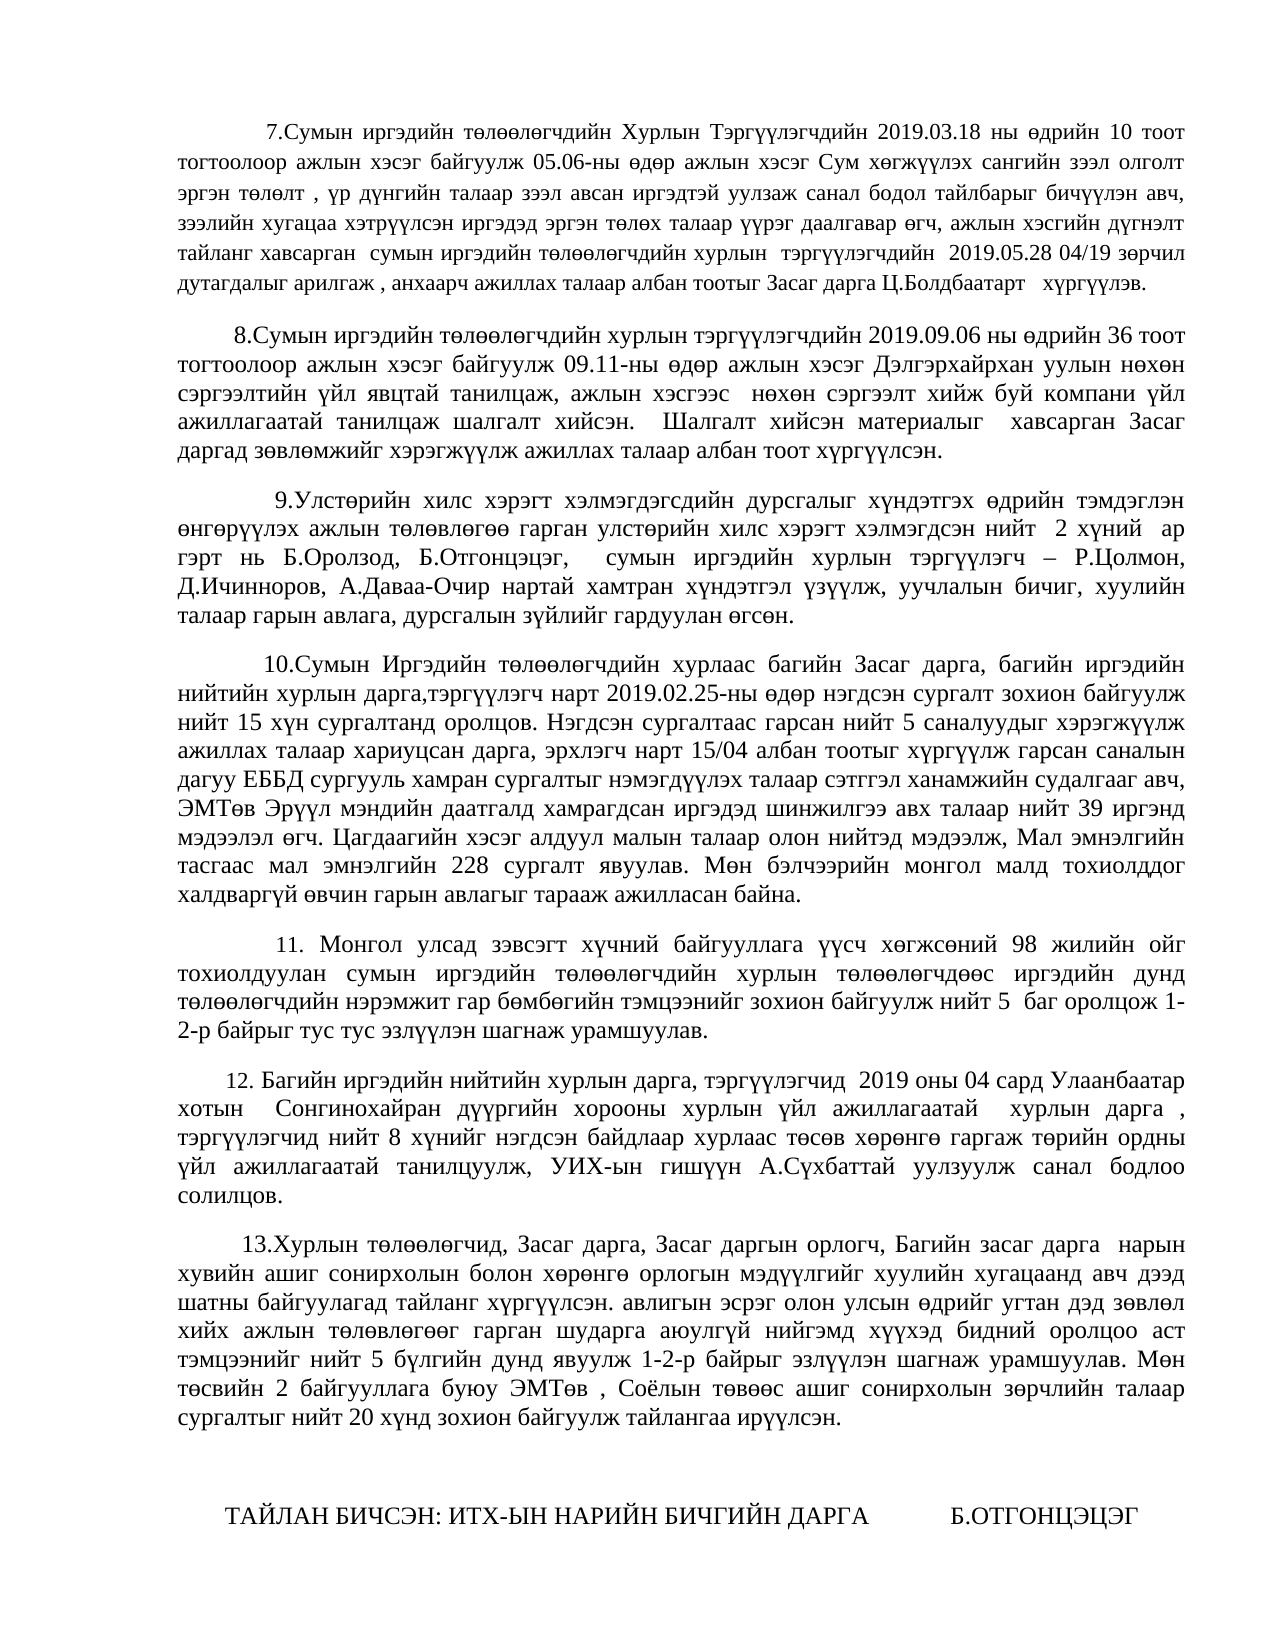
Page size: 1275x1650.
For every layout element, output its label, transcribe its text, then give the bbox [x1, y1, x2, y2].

text 7.Сумын иргэдийн төлөөлөгчдийн Хурлын Тэргүүлэгчдийн 2019.03.18 ны өдрийн 10 тоот тогтоолоор ажлын хэсэг байгуулж 05.06-ны өдөр ажлын хэсэг Сум хөгжүүлэх сангийн зээл олголт эргэн төлөлт , үр дүнгийн талаар зээл авсан иргэдтэй уулзаж санал бодол тайлбарыг бичүүлэн авч, зээлийн хугацаа хэтрүүлсэн иргэдэд эргэн төлөх талаар үүрэг даалгавар өгч, ажлын хэсгийн дүгнэлт тайланг хавсарган сумын иргэдийн төлөөлөгчдийн хурлын тэргүүлэгчдийн 2019.05.28 04/19 зөрчил дутагдалыг арилгаж , анхаарч ажиллах талаар албан тоотыг Засаг дарга Ц.Болдбаатарт хүргүүлэв. [177, 118, 1186, 296]
text 11. Монгол улсад зэвсэгт хүчний байгууллага үүсч хөгжсөний 98 жилийн ойг тохиолдуулан сумын иргэдийн төлөөлөгчдийн хурлын төлөөлөгчдөөс иргэдийн дунд төлөөлөгчдийн нэрэмжит гар бөмбөгийн тэмцээнийг зохион байгуулж нийт 5 баг оролцож 1-2-р байрыг тус тус эзлүүлэн шагнаж урамшуулав. [177, 929, 1186, 1044]
text 9.Улстөрийн хилс хэрэгт хэлмэгдэгсдийн дурсгалыг хүндэтгэх өдрийн тэмдэглэн өнгөрүүлэх ажлын төлөвлөгөө гарган улстөрийн хилс хэрэгт хэлмэгдсэн нийт 2 хүний ар гэрт нь Б.Оролзод, Б.Отгонцэцэг, сумын иргэдийн хурлын тэргүүлэгч – Р.Цолмон, Д.Ичинноров, А.Даваа-Очир нартай хамтран хүндэтгэл үзүүлж, уучлалын бичиг, хуулийн талаар гарын авлага, дурсгалын зүйлийг гардуулан өгсөн. [177, 485, 1186, 628]
text 8.Сумын иргэдийн төлөөлөгчдийн хурлын тэргүүлэгчдийн 2019.09.06 ны өдрийн 36 тоот тогтоолоор ажлын хэсэг байгуулж 09.11-ны өдөр ажлын хэсэг Дэлгэрхайрхан уулын нөхөн сэргээлтийн үйл явцтай танилцаж, ажлын хэсгээс нөхөн сэргээлт хийж буй компани үйл ажиллагаатай танилцаж шалгалт хийсэн. Шалгалт хийсэн материалыг хавсарган Засаг даргад зөвлөмжийг хэрэгжүүлж ажиллах талаар албан тоот хүргүүлсэн. [177, 320, 1186, 464]
text 13.Хурлын төлөөлөгчид, Засаг дарга, Засаг даргын орлогч, Багийн засаг дарга нарын хувийн ашиг сонирхолын болон хөрөнгө орлогын мэдүүлгийг хуулийн хугацаанд авч дээд шатны байгуулагад тайланг хүргүүлсэн. авлигын эсрэг олон улсын өдрийг угтан дэд зөвлөл хийх ажлын төлөвлөгөөг гарган шударга аюулгүй нийгэмд хүүхэд бидний оролцоо аст тэмцээнийг нийт 5 бүлгийн дунд явуулж 1-2-р байрыг эзлүүлэн шагнаж урамшуулав. Мөн төсвийн 2 байгууллага буюу ЭМТөв , Соёлын төвөөс ашиг сонирхолын зөрчлийн талаар сургалтыг нийт 20 хүнд зохион байгуулж тайлангаа ирүүлсэн. [177, 1229, 1186, 1431]
text 12. Багийн иргэдийн нийтийн хурлын дарга, тэргүүлэгчид 2019 оны 04 сард Улаанбаатар хотын Сонгинохайран дүүргийн хорооны хурлын үйл ажиллагаатай хурлын дарга , тэргүүлэгчид нийт 8 хүнийг нэгдсэн байдлаар хурлаас төсөв хөрөнгө гаргаж төрийн ордны үйл ажиллагаатай танилцуулж, УИХ-ын гишүүн А.Сүхбаттай уулзуулж санал бодлоо солилцов. [177, 1065, 1186, 1208]
text ТАЙЛАН БИЧСЭН: ИТХ-ЫН НАРИЙН БИЧГИЙН ДАРГА Б.ОТГОНЦЭЦЭГ [177, 1501, 1186, 1530]
text 10.Сумын Иргэдийн төлөөлөгчдийн хурлаас багийн Засаг дарга, багийн иргэдийн нийтийн хурлын дарга,тэргүүлэгч нарт 2019.02.25-ны өдөр нэгдсэн сургалт зохион байгуулж нийт 15 хүн сургалтанд оролцов. Нэгдсэн сургалтаас гарсан нийт 5 саналуудыг хэрэгжүүлж ажиллах талаар хариуцсан дарга, эрхлэгч нарт 15/04 албан тоотыг хүргүүлж гарсан саналын дагуу ЕББД сургууль хамран сургалтыг нэмэгдүүлэх талаар сэтггэл ханамжийн судалгааг авч, ЭМТөв Эрүүл мэндийн даатгалд хамрагдсан иргэдэд шинжилгээ авх талаар нийт 39 иргэнд мэдээлэл өгч. Цагдаагийн хэсэг алдуул малын талаар олон нийтэд мэдээлж, Мал эмнэлгийн тасгаас мал эмнэлгийн 228 сургалт явуулав. Мөн бэлчээрийн монгол малд тохиолддог халдваргүй өвчин гарын авлагыг тарааж ажилласан байна. [177, 649, 1186, 908]
